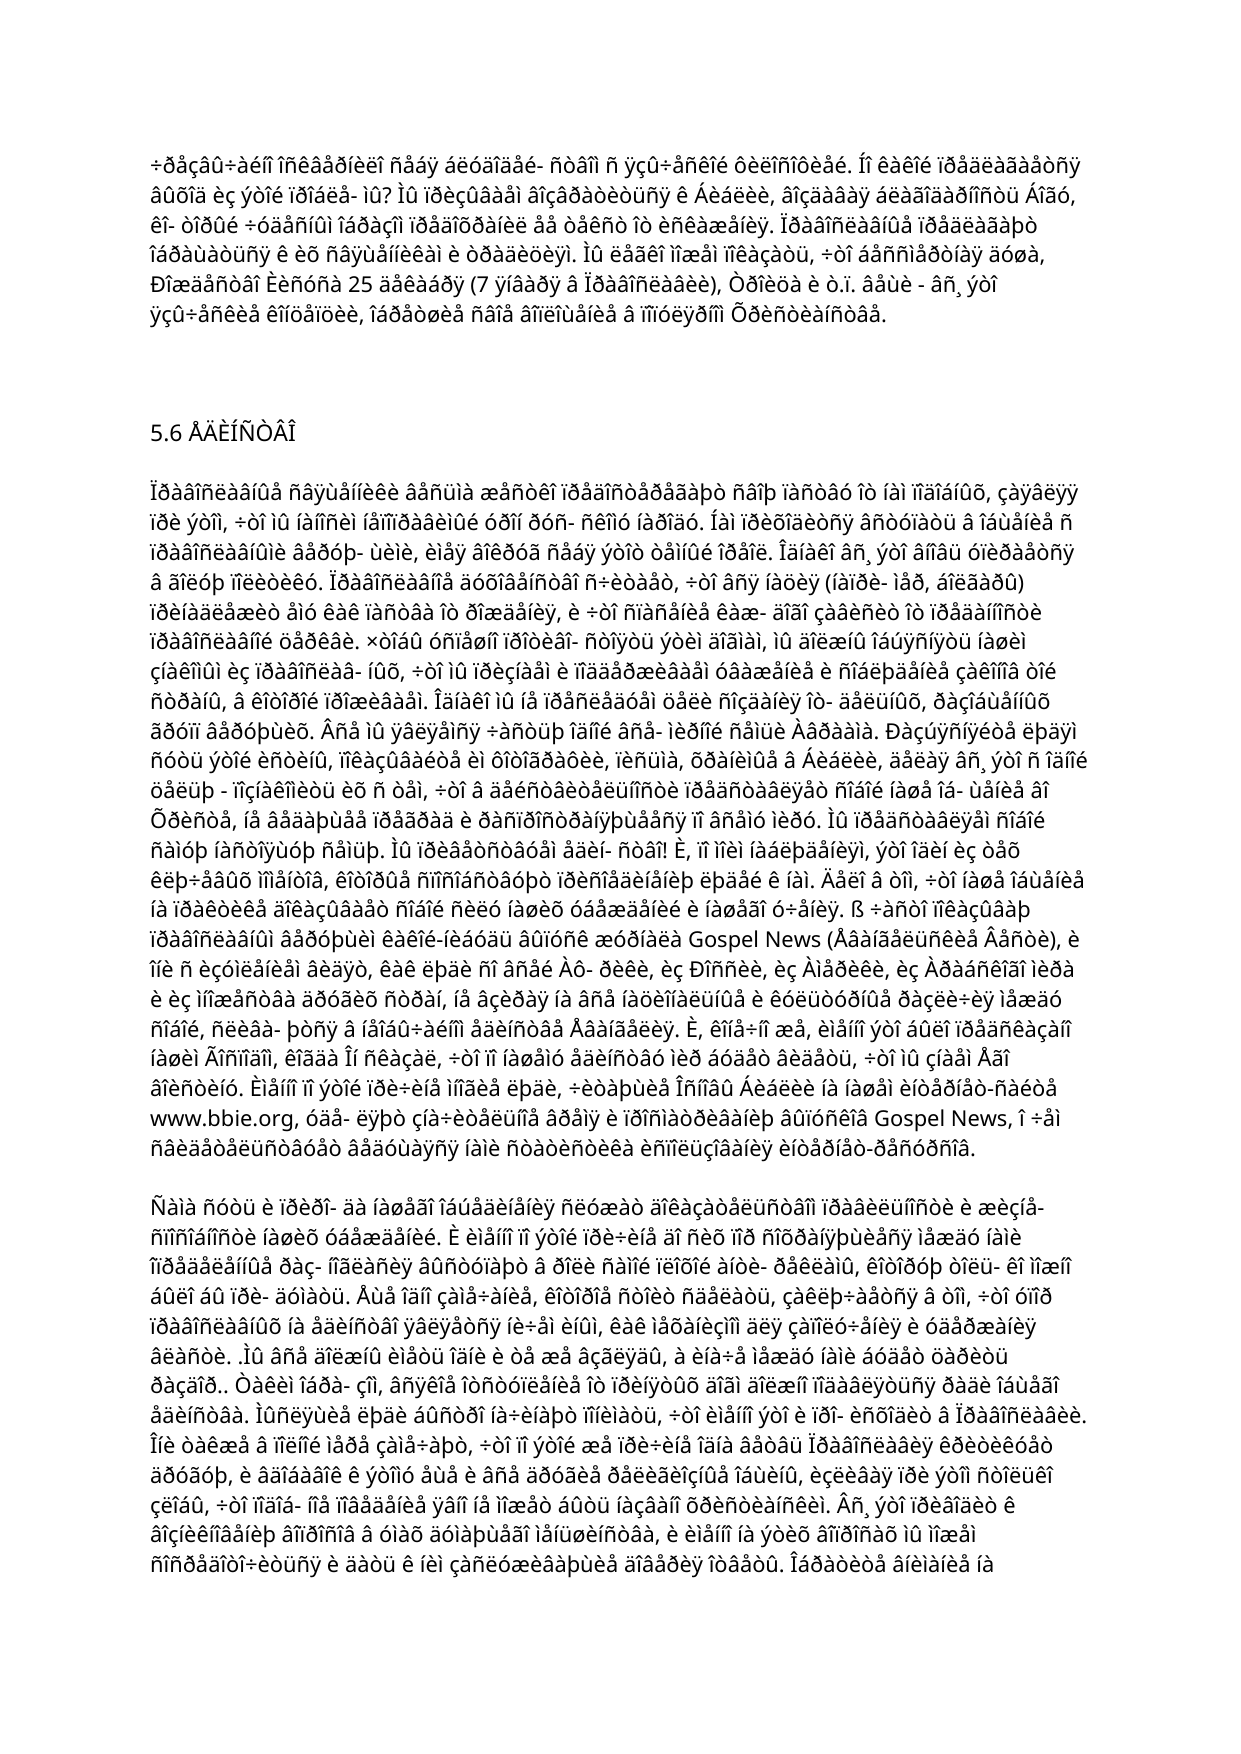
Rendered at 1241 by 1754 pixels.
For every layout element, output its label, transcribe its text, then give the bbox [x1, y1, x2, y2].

text Ïðàâîñëàâíûå ñâÿùåííèêè âåñüìà æåñòêî ïðåäîñòåðåãàþò ñâîþ ïàñòâó îò íàì ïîäîáíûõ, çàÿâëÿÿ ïðè ýòîì, ÷òî ìû íàíîñèì íåïîïðàâèìûé óðîí ðóñ- ñêîìó íàðîäó. Íàì ïðèõîäèòñÿ âñòóïàòü â îáùåíèå ñ ïðàâîñëàâíûìè âåðóþ- ùèìè, èìåÿ âîêðóã ñåáÿ ýòîò òåìíûé îðåîë. Îäíàêî âñ¸ ýòî âíîâü óïèðàåòñÿ â ãîëóþ ïîëèòèêó. Ïðàâîñëàâíîå äóõîâåíñòâî ñ÷èòàåò, ÷òî âñÿ íàöèÿ (íàïðè- ìåð, áîëãàðû) ïðèíàäëåæèò åìó êàê ïàñòâà îò ðîæäåíèÿ, è ÷òî ñïàñåíèå êàæ- äîãî çàâèñèò îò ïðåäàííîñòè ïðàâîñëàâíîé öåðêâè. ×òîáû óñïåøíî ïðîòèâî- ñòîÿòü ýòèì äîãìàì, ìû äîëæíû îáúÿñíÿòü íàøèì çíàêîìûì èç ïðàâîñëàâ- íûõ, ÷òî ìû ïðèçíàåì è ïîääåðæèâàåì óâàæåíèå è ñîáëþäåíèå çàêîíîâ òîé ñòðàíû, â êîòîðîé ïðîæèâàåì. Îäíàêî ìû íå ïðåñëåäóåì öåëè ñîçäàíèÿ îò- äåëüíûõ, ðàçîáùåííûõ ãðóïï âåðóþùèõ. Âñå ìû ÿâëÿåìñÿ ÷àñòüþ îäíîé âñå- ìèðíîé ñåìüè Àâðààìà. Ðàçúÿñíÿéòå ëþäÿì ñóòü ýòîé èñòèíû, ïîêàçûâàéòå èì ôîòîãðàôèè, ïèñüìà, õðàíèìûå â Áèáëèè, äåëàÿ âñ¸ ýòî ñ îäíîé öåëüþ - ïîçíàêîìèòü èõ ñ òåì, ÷òî â äåéñòâèòåëüíîñòè ïðåäñòàâëÿåò ñîáîé íàøå îá- ùåíèå âî Õðèñòå, íå âåäàþùåå ïðåãðàä è ðàñïðîñòðàíÿþùååñÿ ïî âñåìó ìèðó. Ìû ïðåäñòàâëÿåì ñîáîé ñàìóþ íàñòîÿùóþ ñåìüþ. Ìû ïðèâåòñòâóåì åäèí- ñòâî! È, ïî ìîèì íàáëþäåíèÿì, ýòî îäèí èç òåõ êëþ÷åâûõ ìîìåíòîâ, êîòîðûå ñïîñîáñòâóþò ïðèñîåäèíåíèþ ëþäåé ê íàì. Äåëî â òîì, ÷òî íàøå îáùåíèå íà ïðàêòèêå äîêàçûâàåò ñîáîé ñèëó íàøèõ óáåæäåíèé è íàøåãî ó÷åíèÿ. ß ÷àñòî ïîêàçûâàþ ïðàâîñëàâíûì âåðóþùèì êàêîé-íèáóäü âûïóñê æóðíàëà Gospel News (Åâàíãåëüñêèå Âåñòè), è îíè ñ èçóìëåíèåì âèäÿò, êàê ëþäè ñî âñåé Àô- ðèêè, èç Ðîññèè, èç Àìåðèêè, èç Àðàáñêîãî ìèðà è èç ìíîæåñòâà äðóãèõ ñòðàí, íå âçèðàÿ íà âñå íàöèîíàëüíûå è êóëüòóðíûå ðàçëè÷èÿ ìåæäó ñîáîé, ñëèâà- þòñÿ â íåîáû÷àéíîì åäèíñòâå Åâàíãåëèÿ. È, êîíå÷íî æå, èìåííî ýòî áûëî ïðåäñêàçàíî íàøèì Ãîñïîäîì, êîãäà Îí ñêàçàë, ÷òî ïî íàøåìó åäèíñòâó ìèð áóäåò âèäåòü, ÷òî ìû çíàåì Åãî âîèñòèíó. Èìåííî ïî ýòîé ïðè÷èíå ìíîãèå ëþäè, ÷èòàþùèå Îñíîâû Áèáëèè íà íàøåì èíòåðíåò-ñàéòå www.bbie.org, óäå- ëÿþò çíà÷èòåëüíîå âðåìÿ è ïðîñìàòðèâàíèþ âûïóñêîâ Gospel News, î ÷åì ñâèäåòåëüñòâóåò âåäóùàÿñÿ íàìè ñòàòèñòèêà èñïîëüçîâàíèÿ èíòåðíåò-ðåñóðñîâ. [150, 477, 1090, 1162]
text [150, 150, 1090, 329]
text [150, 1192, 1090, 1579]
text 5.6 ÅÄÈÍÑÒÂÎ [150, 417, 1090, 448]
